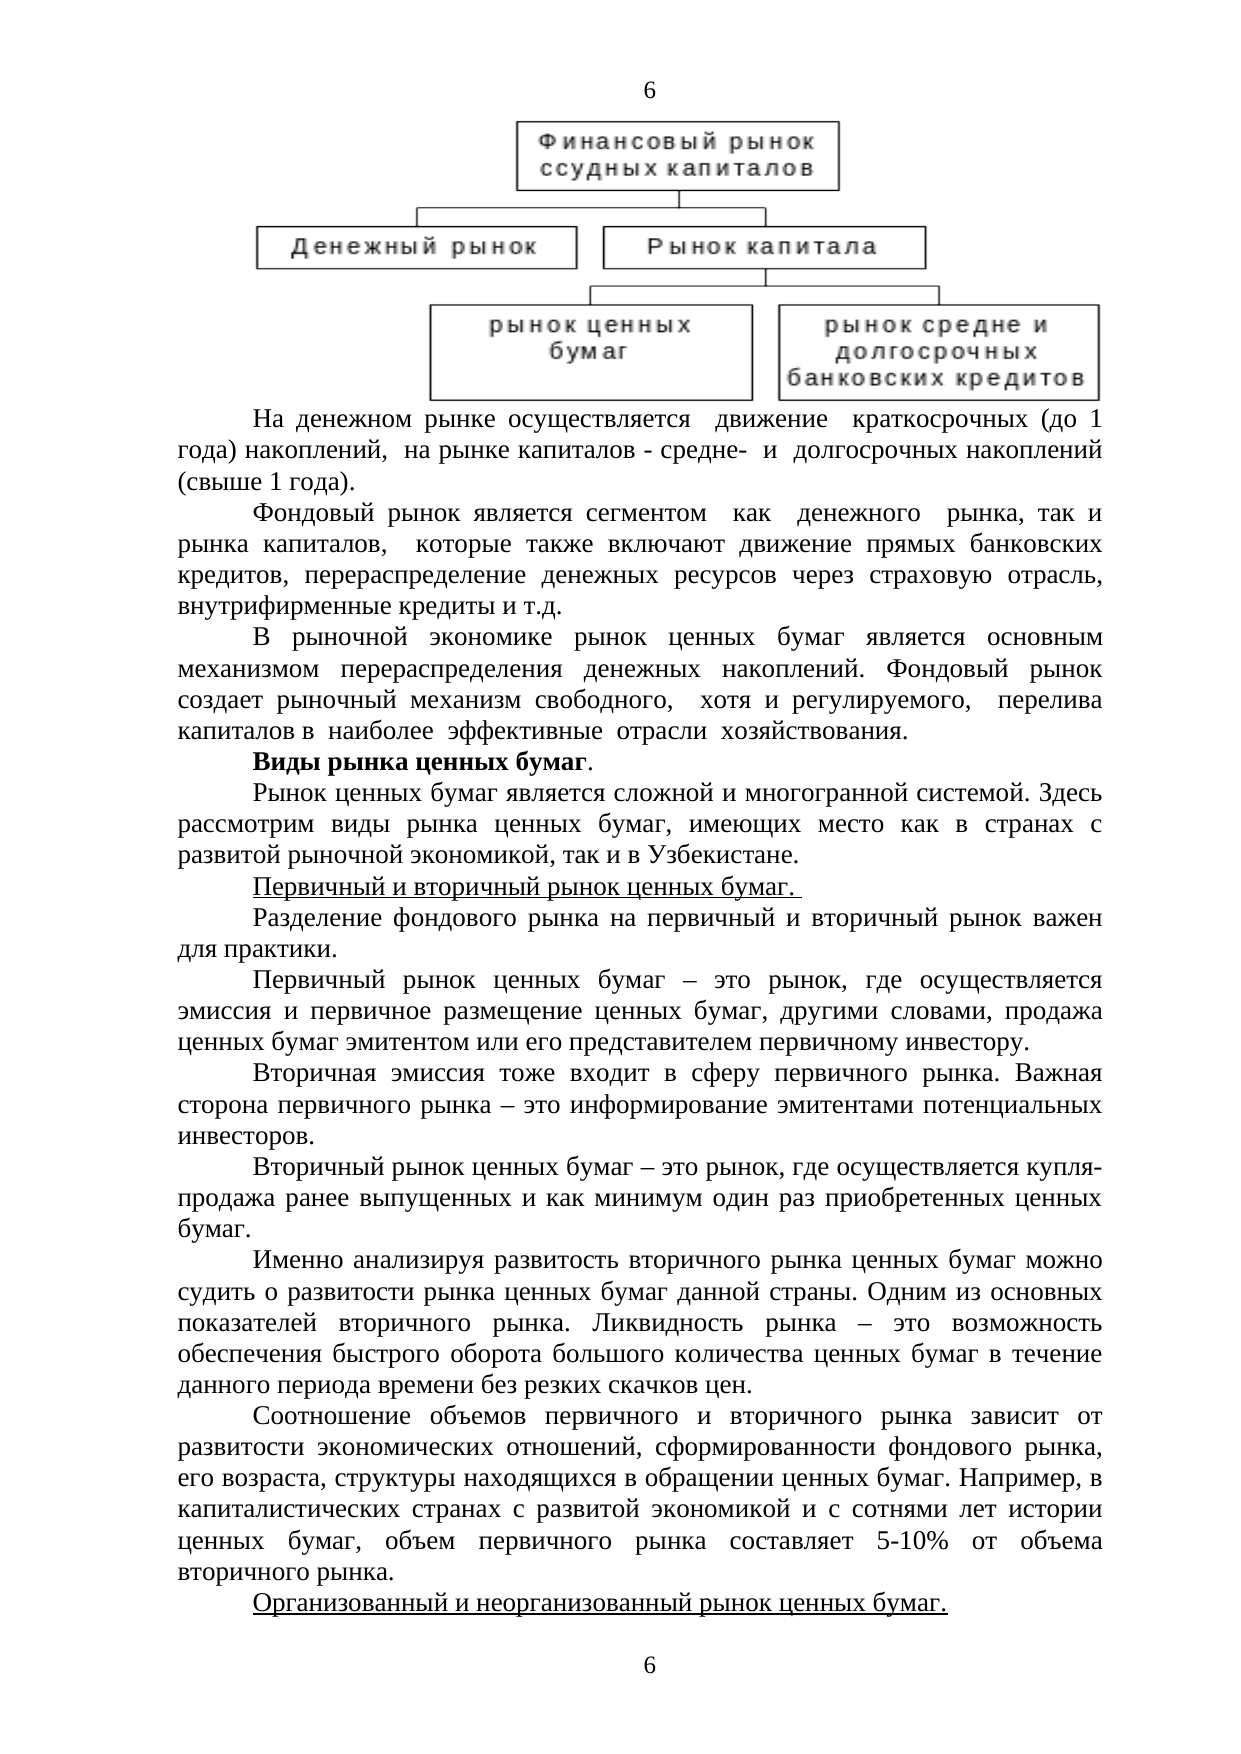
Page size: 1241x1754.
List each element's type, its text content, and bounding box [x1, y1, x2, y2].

text Вторичный рынок ценных бумаг – это рынок, где осуществляется купля-продажа ранее выпущенных и как минимум один раз приобретенных ценных бумаг. [177, 1150, 1104, 1243]
text Соотношение объемов первичного и вторичного рынка зависит от развитости экономических отношений, сформированности фондового рынка, его возраста, структуры находящихся в обращении ценных бумаг. Например, в капиталистических странах с развитой экономикой и с сотнями лет истории ценных бумаг, объем первичного рынка составляет 5-10% от объема вторичного рынка. [177, 1399, 1104, 1586]
text На денежном рынке осуществляется движение краткосрочных (до 1 года) накоплений, на рынке капиталов - средне- и долгосрочных накоплений (свыше 1 года). [177, 402, 1104, 496]
text Фондовый рынок является сегментом как денежного рынка, так и рынка капиталов, которые также включают движение прямых банковских кредитов, перераспределение денежных ресурсов через страховую отрасль, внутрифирменные кредиты и т.д. [177, 496, 1104, 621]
text Именно анализируя развитость вторичного рынка ценных бумаг можно судить о развитости рынка ценных бумаг данной страны. Одним из основных показателей вторичного рынка. Ликвидность рынка – это возможность обеспечения быстрого оборота большого количества ценных бумаг в течение данного периода времени без резких скачков цен. [177, 1243, 1104, 1399]
text Рынок ценных бумаг является сложной и многогранной системой. Здесь рассмотрим виды рынка ценных бумаг, имеющих место как в странах с развитой рыночной экономикой, так и в Узбекистане. [177, 776, 1104, 870]
text Организованный и неорганизованный рынок ценных бумаг. [177, 1586, 1104, 1617]
text Виды рынка ценных бумаг. [177, 745, 1104, 776]
text Вторичная эмиссия тоже входит в сферу первичного рынка. Важная сторона первичного рынка – это информирование эмитентами потенциальных инвесторов. [177, 1057, 1104, 1150]
text Разделение фондового рынка на первичный и вторичный рынок важен для практики. [177, 901, 1104, 963]
text Первичный рынок ценных бумаг – это рынок, где осуществляется эмиссия и первичное размещение ценных бумаг, другими словами, продажа ценных бумаг эмитентом или его представителем первичному инвестору. [177, 963, 1104, 1057]
text В рыночной экономике рынок ценных бумаг является основным механизмом перераспределения денежных накоплений. Фондовый рынок создает рыночный механизм свободного, хотя и регулируемого, перелива капиталов в наиболее эффективные отрасли хозяйствования. [177, 621, 1104, 745]
text Первичный и вторичный рынок ценных бумаг. [177, 870, 1104, 901]
